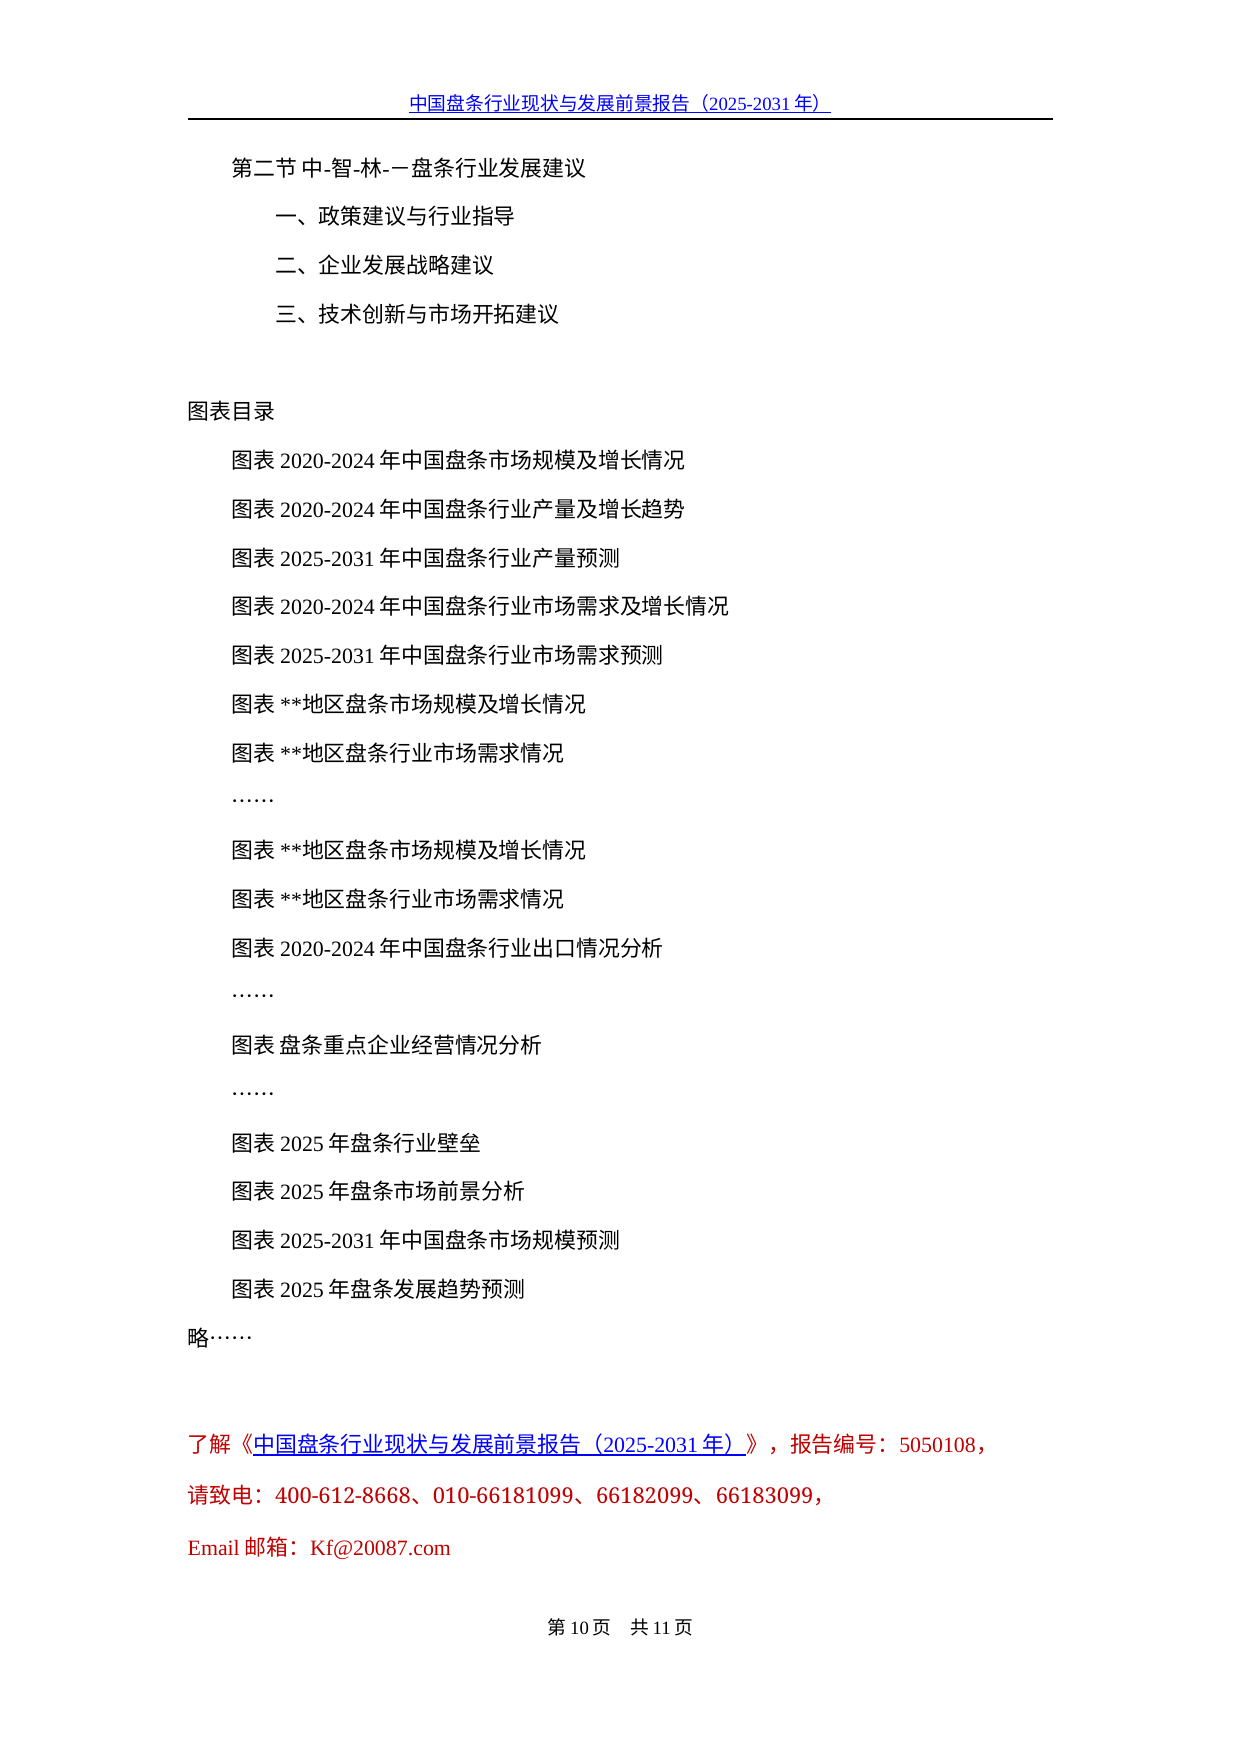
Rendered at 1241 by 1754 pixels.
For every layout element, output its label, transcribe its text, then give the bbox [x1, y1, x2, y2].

text 了解《中国盘条行业现状与发展前景报告（2025-2031年）》，报告编号：5050108， [187, 1427, 1053, 1459]
text 请致电：400-612-8668、010-66181099、66182099、66183099， [187, 1478, 1053, 1511]
text Email邮箱：Kf@20087.com [187, 1530, 1053, 1562]
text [187, 150, 1053, 1353]
